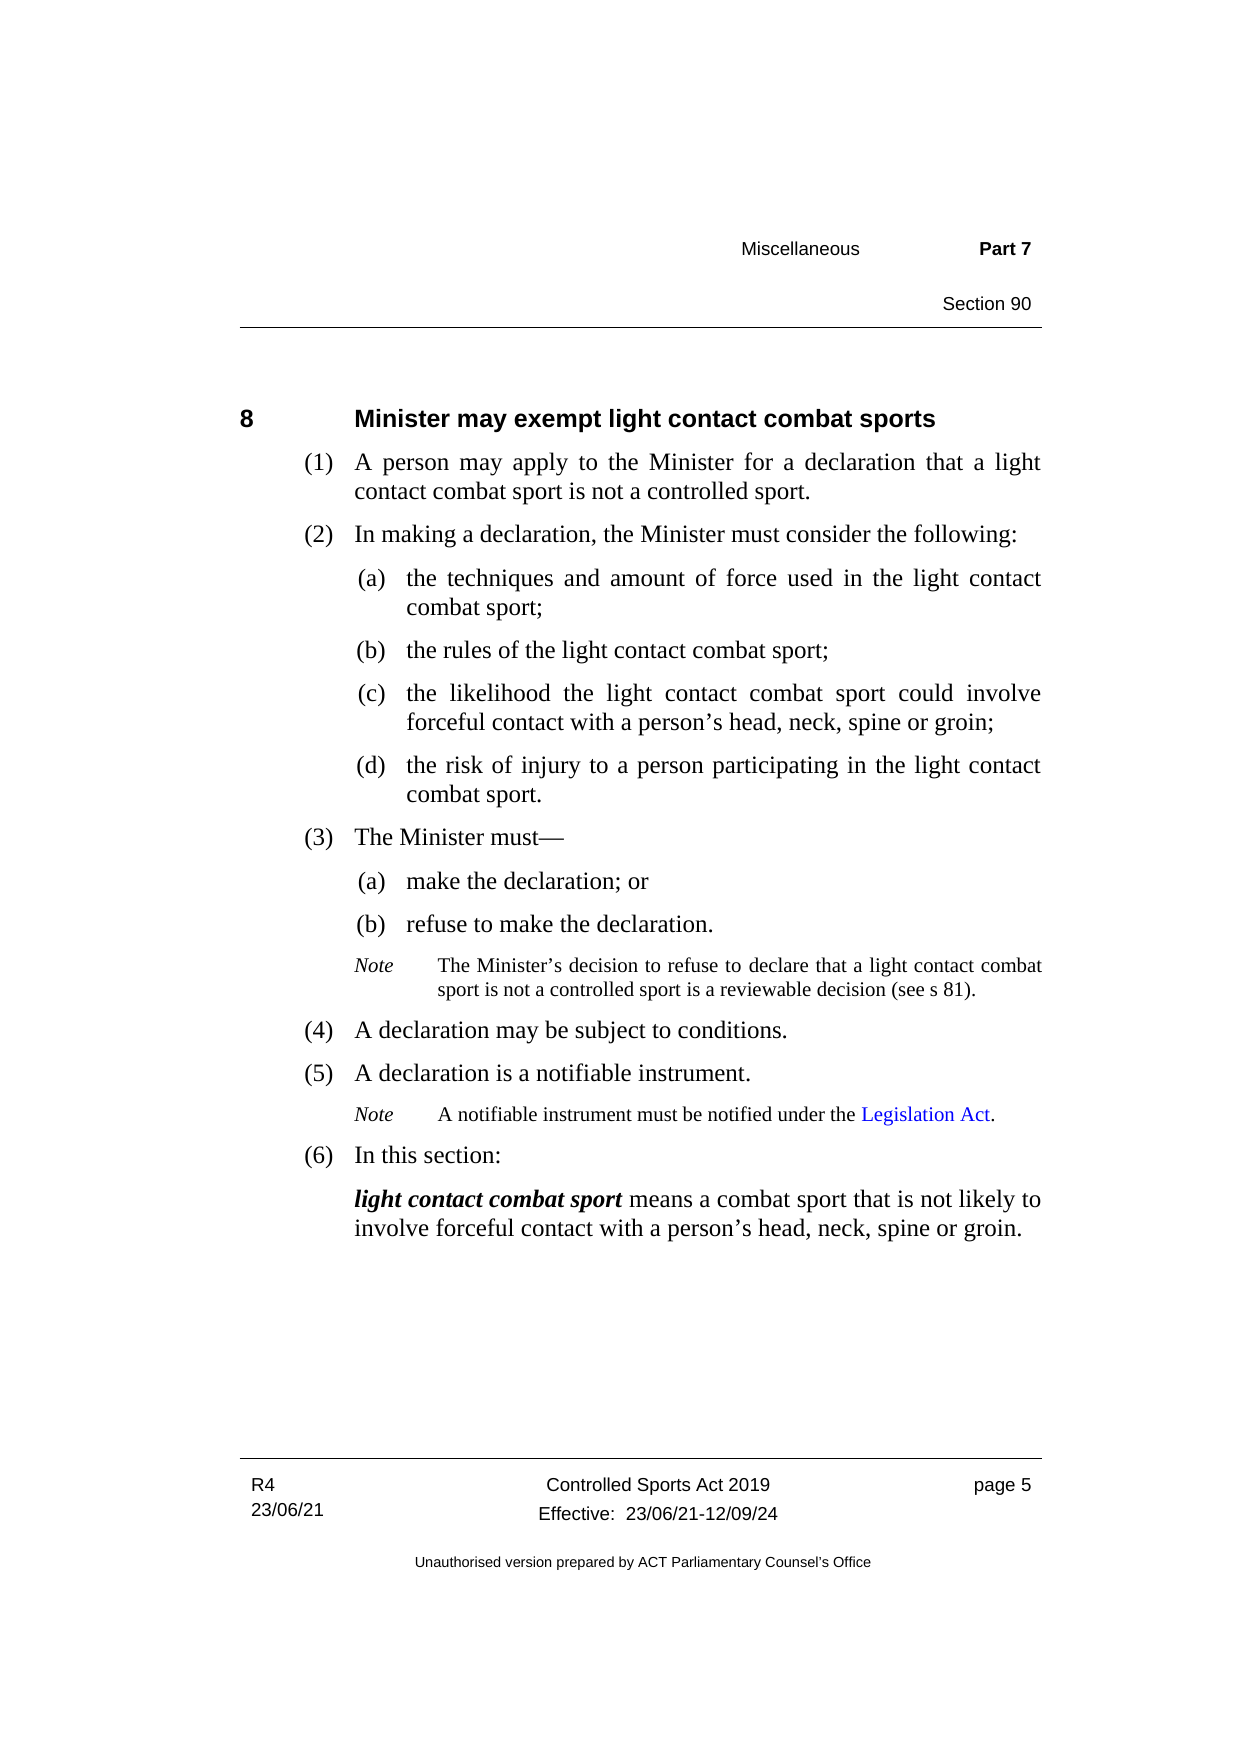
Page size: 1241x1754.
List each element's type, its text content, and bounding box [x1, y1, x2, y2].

text 8 Minister may exempt light contact combat sports [239, 404, 1042, 433]
text (5) A declaration is a notifiable instrument. [239, 1058, 1042, 1087]
text (1) A person may apply to the Minister for a declaration that a light contact combat sport is not a controlled sport. [239, 447, 1042, 505]
text light contact combat sport means a combat sport that is not likely to involve forceful contact with a person’s head, neck, spine or groin. [354, 1184, 1042, 1241]
text (d) the risk of injury to a person participating in the light contact combat sport. [239, 750, 1042, 808]
text Note A notifiable instrument must be notified under the Legislation Act. [354, 1102, 1042, 1126]
text (c) the likelihood the light contact combat sport could involve forceful contact with a person’s head, neck, spine or groin; [239, 678, 1042, 736]
text (2) In making a declaration, the Minister must consider the following: [239, 519, 1042, 548]
text (a) make the declaration; or [239, 866, 1042, 894]
text (b) refuse to make the declaration. [239, 909, 1042, 938]
text (a) the techniques and amount of force used in the light contact combat sport; [239, 563, 1042, 620]
text (4) A declaration may be subject to conditions. [239, 1015, 1042, 1044]
text Note The Minister’s decision to refuse to declare that a light contact combat sport is not a controlled sport is a reviewable decision (see s 81). [354, 952, 1042, 1001]
text (6) In this section: [239, 1141, 1042, 1169]
text (3) The Minister must— [239, 822, 1042, 851]
text (b) the rules of the light contact combat sport; [239, 635, 1042, 664]
